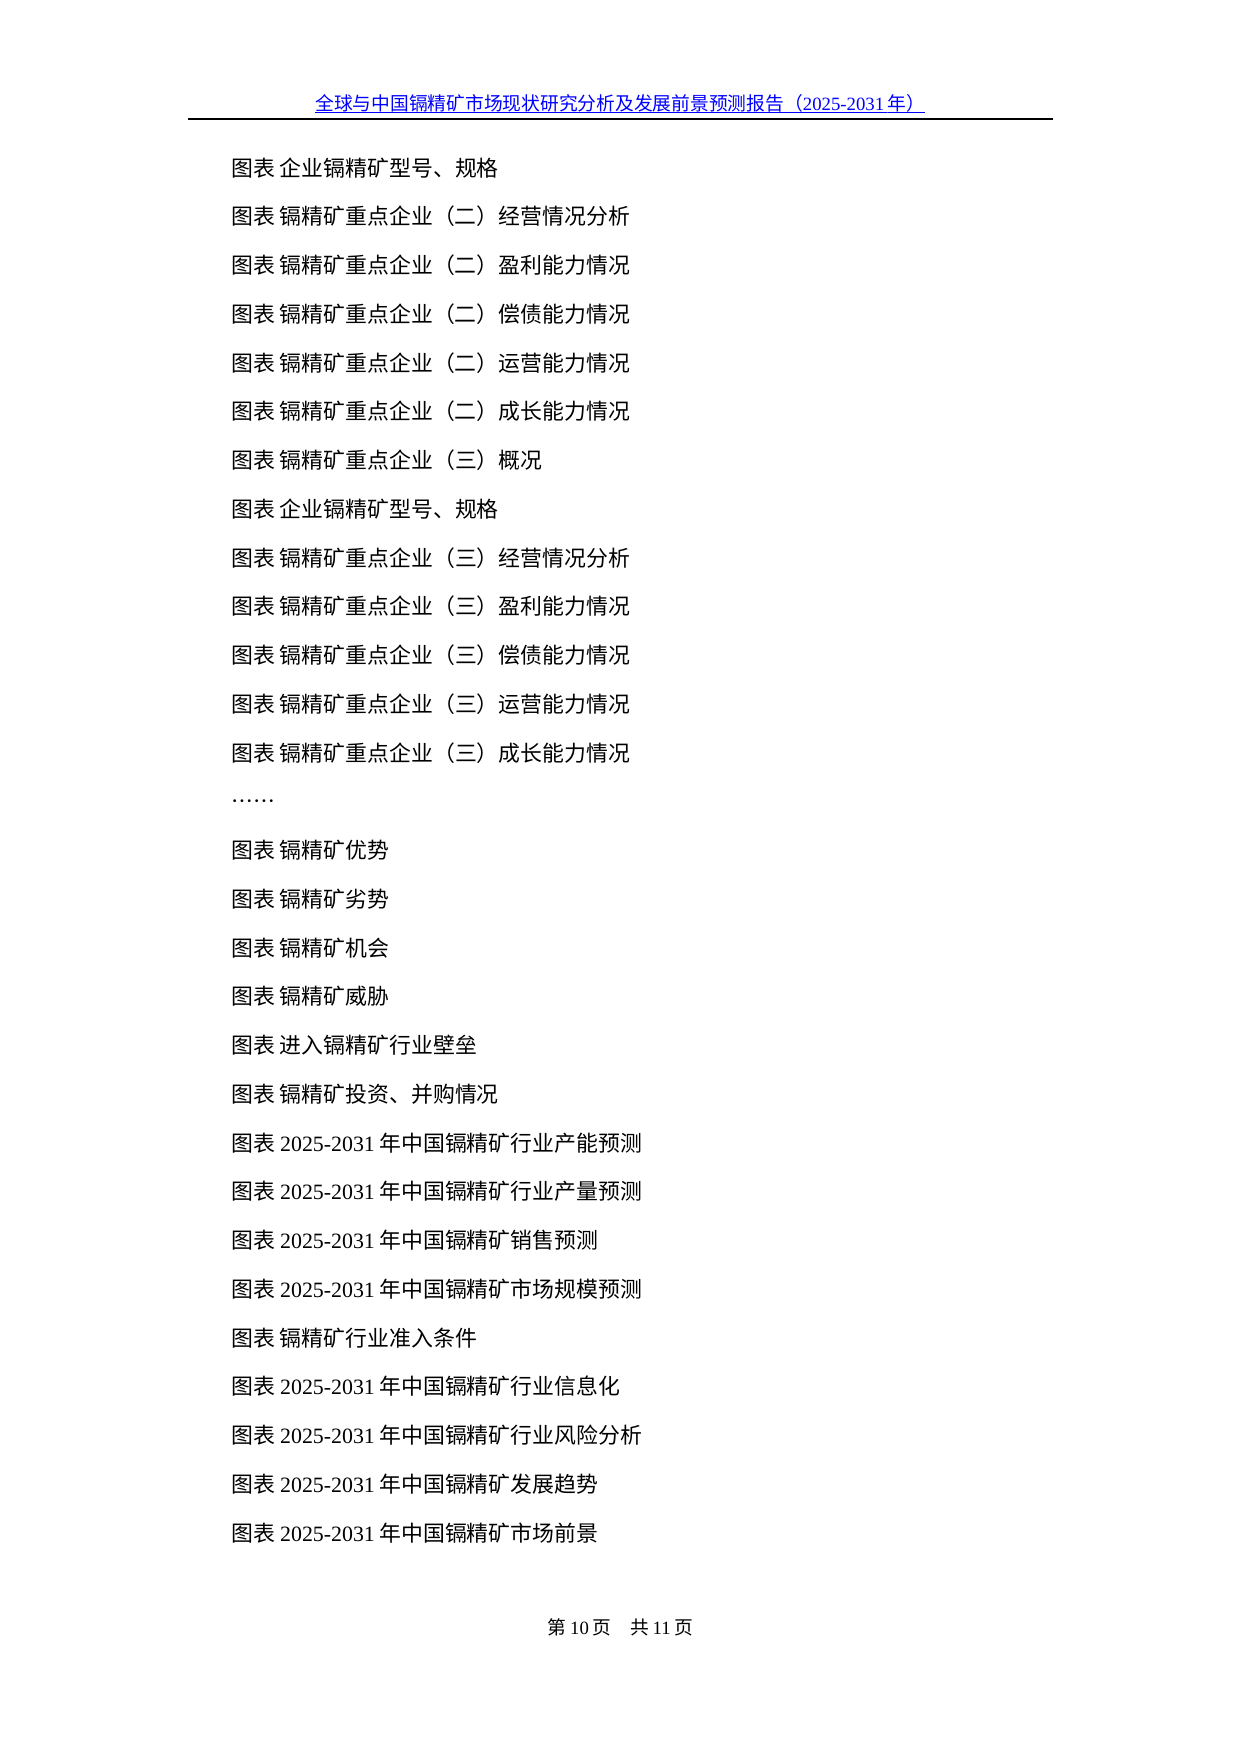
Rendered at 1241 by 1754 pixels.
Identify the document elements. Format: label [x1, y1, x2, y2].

text [187, 150, 1053, 1548]
